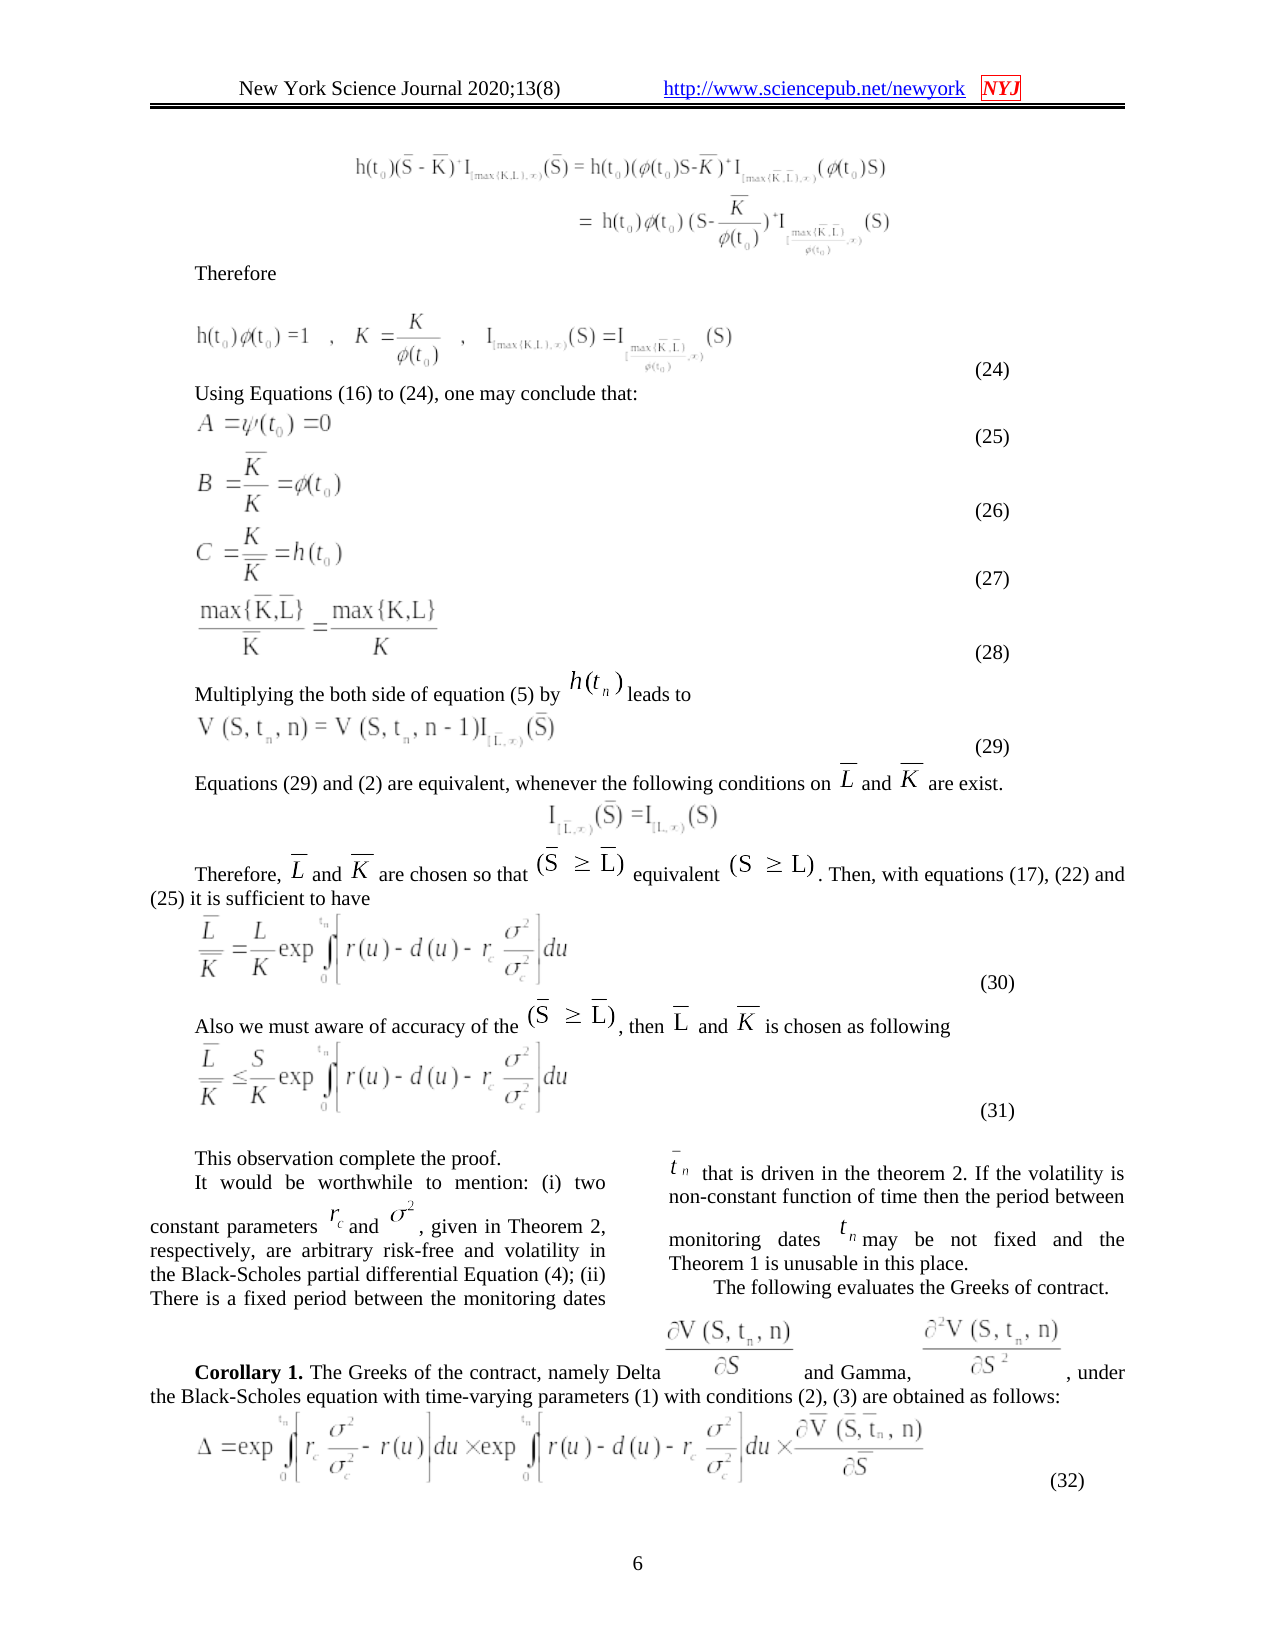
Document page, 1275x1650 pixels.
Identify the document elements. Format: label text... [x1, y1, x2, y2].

text (31) [150, 1038, 1125, 1122]
text (26) [150, 448, 1125, 522]
text (24) [150, 309, 1125, 381]
text (27) [150, 522, 1125, 590]
text Equations (29) and (2) are equivalent, whenever the following conditions on and are exist. [150, 758, 1125, 795]
text This observation complete the proof. [150, 1146, 606, 1170]
text Using Equations (16) to (24), one may conclude that: [150, 381, 1125, 405]
text Therefore, and are chosen so that equivalent . Then, with equations (17), (22) and (25) it is sufficient to have [150, 842, 1125, 910]
text (32) [150, 1408, 1125, 1492]
text (29) [150, 706, 1125, 758]
text Therefore [150, 261, 1125, 285]
text Also we must aware of accuracy of the , then and is chosen as following [150, 994, 1125, 1038]
text (30) [150, 910, 1125, 994]
text It would be worthwhile to mention: (i) two constant parameters and , given in Theorem 2, respectively, are arbitrary risk-free and volatility in the Black-Scholes partial differential Equation (4); (ii) There is a fixed period between the monitoring dates that is driven in the theorem 2. If the volatility is non-constant function of time then the period between monitoring dates may be not fixed and the Theorem 1 is unusable in this place. [150, 1170, 606, 1310]
text Corollary 1. The Greeks of the contract, namely Delta and Gamma, , under the Black-Scholes equation with time-varying parameters (1) with conditions (2), (3) are obtained as follows: [150, 1310, 1125, 1408]
text The following evaluates the Greeks of contract. [669, 1275, 1125, 1299]
text It would be worthwhile to mention: (i) two constant parameters and , given in Theorem 2, respectively, are arbitrary risk-free and volatility in the Black-Scholes partial differential Equation (4); (ii) There is a fixed period between the monitoring dates that is driven in the theorem 2. If the volatility is non-constant function of time then the period between monitoring dates may be not fixed and the Theorem 1 is unusable in this place. [669, 1146, 1125, 1275]
text (28) [150, 590, 1125, 664]
text (25) [150, 405, 1125, 448]
text Multiplying the both side of equation (5) by leads to [150, 664, 1125, 706]
